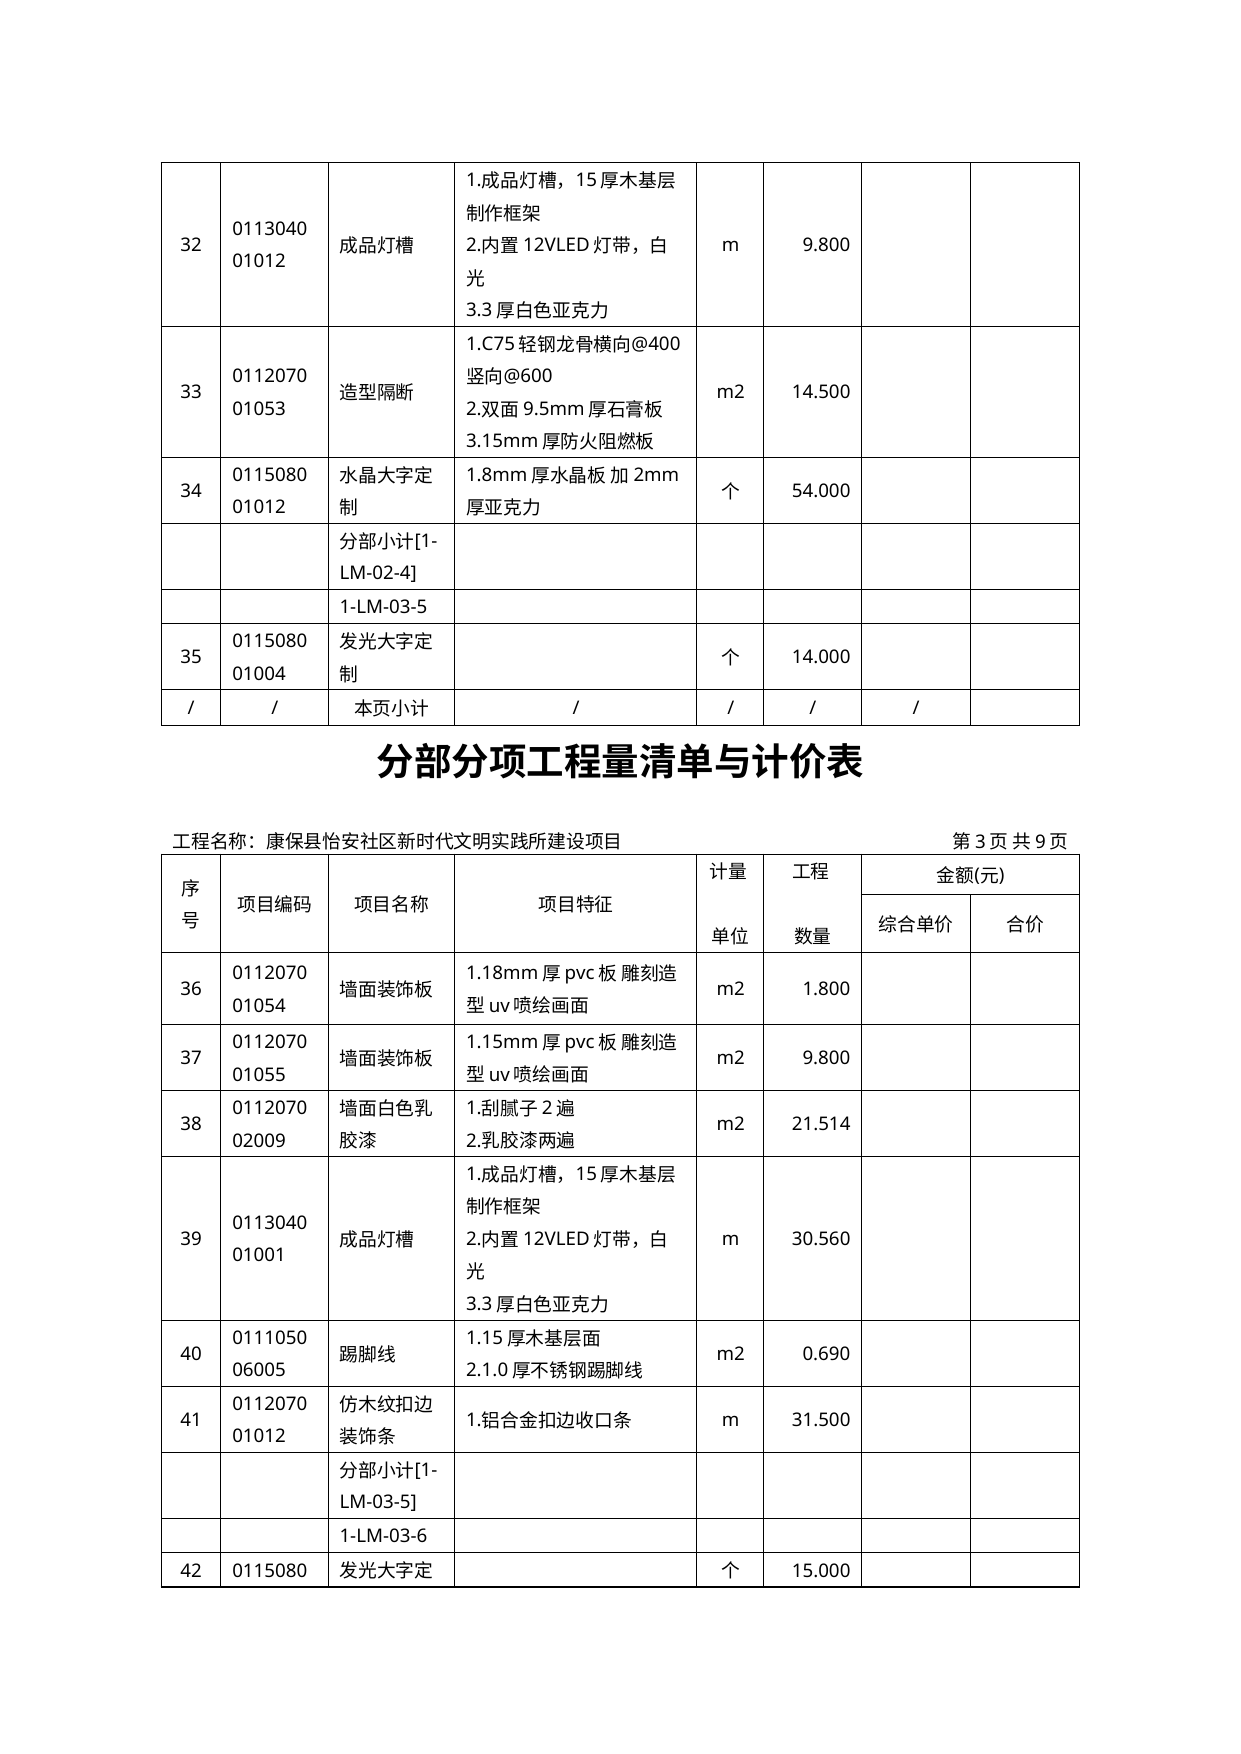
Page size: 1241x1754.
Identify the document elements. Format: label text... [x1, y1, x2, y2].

table_cell 30.560 [764, 1157, 861, 1319]
table_cell 第3页 共9页 [861, 791, 1079, 853]
table_cell 011207001012 [221, 1387, 328, 1452]
table_cell [862, 1387, 970, 1452]
table_cell [455, 1519, 696, 1552]
table_cell [971, 1321, 1079, 1386]
table_cell [455, 1453, 696, 1518]
table_cell [862, 327, 970, 457]
table_cell 31.500 [764, 1387, 861, 1452]
table_cell 工程 数量 [764, 855, 861, 952]
table_cell [971, 1519, 1079, 1552]
table_cell 成品灯槽 [329, 1157, 454, 1319]
table_cell 造型隔断 [329, 327, 454, 457]
table_cell m [697, 1387, 763, 1452]
table_cell [862, 1553, 970, 1586]
table_cell 个 [697, 624, 763, 689]
table_cell 54.000 [764, 458, 861, 523]
table_cell [221, 524, 328, 589]
table_cell [697, 1453, 763, 1518]
table_cell [455, 590, 696, 623]
table_cell [162, 590, 220, 623]
table_cell 011207001053 [221, 327, 328, 457]
table_cell 分部小计[1-LM-03-5] [329, 1453, 454, 1518]
table_cell 分部分项工程量清单与计价表 [161, 726, 1079, 791]
table_cell 成品灯槽 [329, 163, 454, 326]
table_cell 011508001005 [221, 1553, 328, 1586]
table_cell m [697, 1157, 763, 1319]
table_cell [697, 524, 763, 589]
table_cell [971, 1091, 1079, 1156]
table_cell 39 [162, 1157, 220, 1319]
table_cell 本页小计 [329, 690, 454, 725]
table_cell 1.15厚木基层面 2.1.0厚不锈钢踢脚线 [455, 1321, 696, 1386]
table_cell 21.514 [764, 1091, 861, 1156]
table_cell m [697, 163, 763, 326]
table_cell 仿木纹扣边装饰条 [329, 1387, 454, 1452]
table_cell [697, 590, 763, 623]
table_cell 工程名称：康保县怡安社区新时代文明实践所建设项目 [161, 791, 861, 853]
table_cell 37 [162, 1025, 220, 1090]
table_cell [764, 1453, 861, 1518]
table_cell [764, 524, 861, 589]
table_cell [455, 1553, 696, 1586]
table_cell 14.000 [764, 624, 861, 689]
table_cell [971, 458, 1079, 523]
table_cell 35 [162, 624, 220, 689]
table_cell 41 [162, 1387, 220, 1452]
table_cell 1.18mm厚pvc板 雕刻造型 uv喷绘画面 [455, 953, 696, 1024]
table_cell 1-LM-03-6 [329, 1519, 454, 1552]
table_cell m2 [697, 1091, 763, 1156]
table_cell 1.15mm厚pvc板 雕刻造型 uv喷绘画面 [455, 1025, 696, 1090]
table_cell 15.000 [764, 1553, 861, 1586]
table_cell 9.800 [764, 1025, 861, 1090]
table_cell m2 [697, 327, 763, 457]
table_cell 1.刮腻子2遍 2.乳胶漆两遍 [455, 1091, 696, 1156]
table_cell 011207001054 [221, 953, 328, 1024]
table_cell [862, 1321, 970, 1386]
table_cell 40 [162, 1321, 220, 1386]
table_cell [764, 1519, 861, 1552]
table_cell 墙面装饰板 [329, 1025, 454, 1090]
table_cell 011304001012 [221, 163, 328, 326]
table_cell [971, 1157, 1079, 1319]
table_cell 1.C75轻钢龙骨横向@400竖向@600 2.双面9.5mm厚石膏板 3.15mm厚防火阻燃板 [455, 327, 696, 457]
table_cell [162, 1453, 220, 1518]
table_cell 38 [162, 1091, 220, 1156]
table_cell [455, 1157, 696, 1319]
table_cell [971, 163, 1079, 326]
table_cell 1.成品灯槽，15厚木基层制作框架 2.内置12VLED灯带，白光 3.3厚白色亚克力 [455, 163, 696, 326]
table_cell [862, 1453, 970, 1518]
table_cell [862, 624, 970, 689]
table_cell [221, 1453, 328, 1518]
table_cell [971, 953, 1079, 1024]
table_cell [862, 1519, 970, 1552]
table_cell [862, 1025, 970, 1090]
table_cell 项目名称 [329, 855, 454, 952]
table_cell [455, 624, 696, 689]
table_cell [697, 1519, 763, 1552]
table_cell 1.铝合金扣边收口条 [455, 1387, 696, 1452]
table_cell 0.690 [764, 1321, 861, 1386]
table_cell 项目编码 [221, 855, 328, 952]
table_cell 个 [697, 458, 763, 523]
table_cell 011105006005 [221, 1321, 328, 1386]
table_cell 金额(元) [862, 855, 1079, 894]
table_cell 1.800 [764, 953, 861, 1024]
table_cell [971, 1025, 1079, 1090]
table_cell 分部小计[1-LM-02-4] [329, 524, 454, 589]
table_cell [862, 163, 970, 326]
table_cell 发光大字定制 [329, 1553, 454, 1586]
table_cell m2 [697, 1025, 763, 1090]
table_cell [971, 524, 1079, 589]
table_cell 计量 单位 [697, 855, 763, 952]
table_cell 42 [162, 1553, 220, 1586]
table_cell [162, 1519, 220, 1552]
table_cell / [455, 690, 696, 725]
table_cell 32 [162, 163, 220, 326]
table_cell [971, 327, 1079, 457]
table_cell [862, 1091, 970, 1156]
table_cell [971, 590, 1079, 623]
table_cell [862, 458, 970, 523]
table_cell 1.8mm厚水晶板 加 2mm厚亚克力 [455, 458, 696, 523]
table_cell [162, 524, 220, 589]
table_cell 墙面白色乳胶漆 [329, 1091, 454, 1156]
table_cell / [862, 690, 970, 725]
table_cell [862, 953, 970, 1024]
table_cell 33 [162, 327, 220, 457]
table_cell / [221, 690, 328, 725]
table_cell 踢脚线 [329, 1321, 454, 1386]
table_cell 011207001055 [221, 1025, 328, 1090]
table_cell 011304001001 [221, 1157, 328, 1319]
table_cell / [697, 690, 763, 725]
table_cell 综合单价 [862, 895, 970, 952]
table_cell / [162, 690, 220, 725]
table_cell [971, 624, 1079, 689]
table_cell [221, 1519, 328, 1552]
table_cell [862, 1157, 970, 1319]
table_cell m2 [697, 953, 763, 1024]
table_cell [971, 690, 1079, 725]
table_cell [455, 524, 696, 589]
table_cell 9.800 [764, 163, 861, 326]
table_cell 水晶大字定制 [329, 458, 454, 523]
table_cell [764, 590, 861, 623]
table_cell 墙面装饰板 [329, 953, 454, 1024]
table_cell 14.500 [764, 327, 861, 457]
table_cell 011508001004 [221, 624, 328, 689]
table_cell 011207002009 [221, 1091, 328, 1156]
table_cell 序号 [162, 855, 220, 952]
table_cell [971, 1453, 1079, 1518]
table_cell 发光大字定制 [329, 624, 454, 689]
table_cell 个 [697, 1553, 763, 1586]
table_cell 合价 [971, 895, 1079, 952]
table_cell 项目特征 [455, 855, 696, 952]
table_cell [221, 590, 328, 623]
table_cell [971, 1387, 1079, 1452]
table_cell 011508001012 [221, 458, 328, 523]
table_cell [862, 590, 970, 623]
table_cell 36 [162, 953, 220, 1024]
table_cell m2 [697, 1321, 763, 1386]
table_cell 34 [162, 458, 220, 523]
table_cell [862, 524, 970, 589]
table_cell [971, 1553, 1079, 1586]
table_cell / [764, 690, 861, 725]
table_cell 1-LM-03-5 [329, 590, 454, 623]
